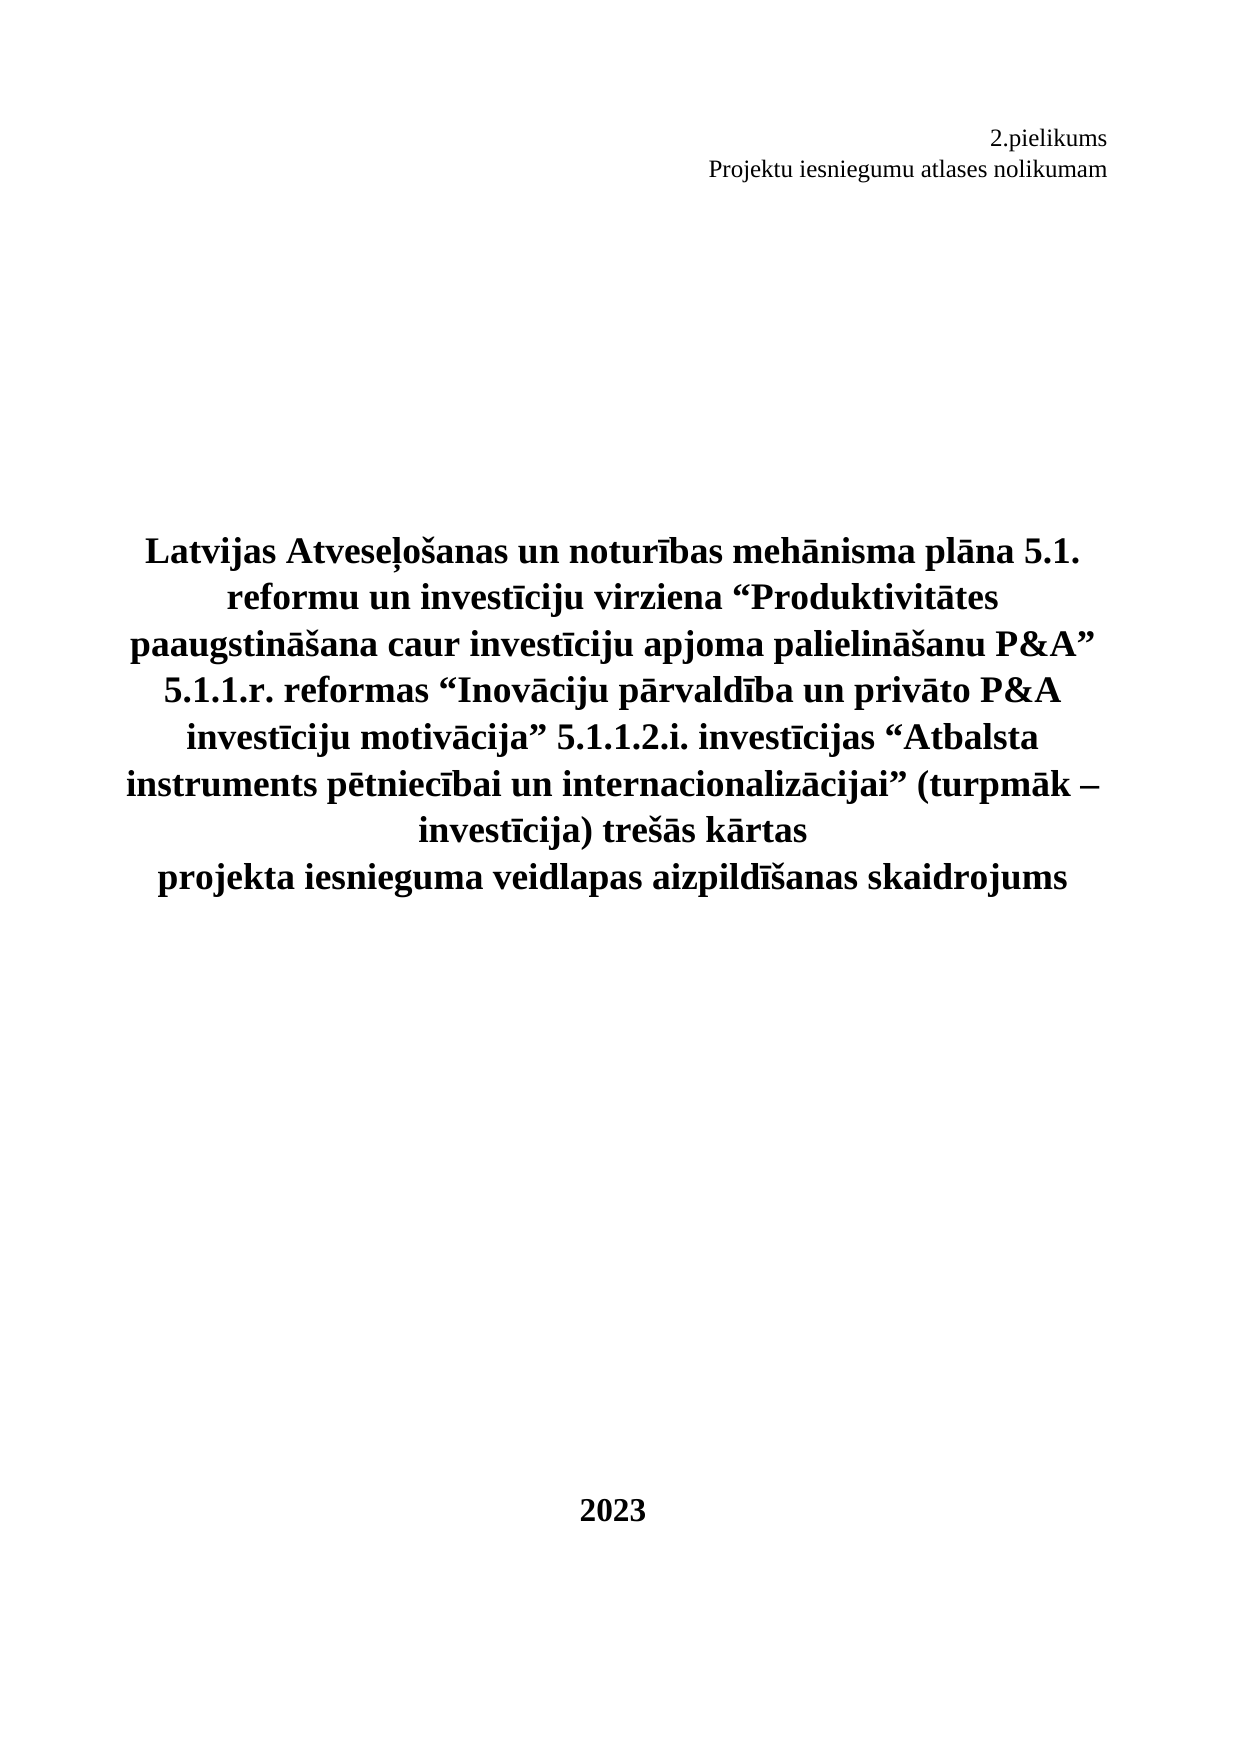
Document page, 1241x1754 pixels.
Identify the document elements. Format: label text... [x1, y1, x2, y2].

text 2023 [118, 1490, 1107, 1528]
text projekta iesnieguma veidlapas aizpildīšanas skaidrojums [118, 854, 1107, 897]
text 2.pielikums [118, 123, 1107, 152]
text Projektu iesniegumu atlases nolikumam [118, 154, 1107, 183]
text Latvijas Atveseļošanas un noturības mehānisma plāna 5.1. reformu un investīciju virziena “Produktivitātes paaugstināšana caur investīciju apjoma palielināšanu P&A” 5.1.1.r. reformas “Inovāciju pārvaldība un privāto P&A investīciju motivācija” 5.1.1.2.i. investīcijas “Atbalsta instruments pētniecībai un internacionalizācijai” (turpmāk – investīcija) trešās kārtas [118, 528, 1107, 851]
